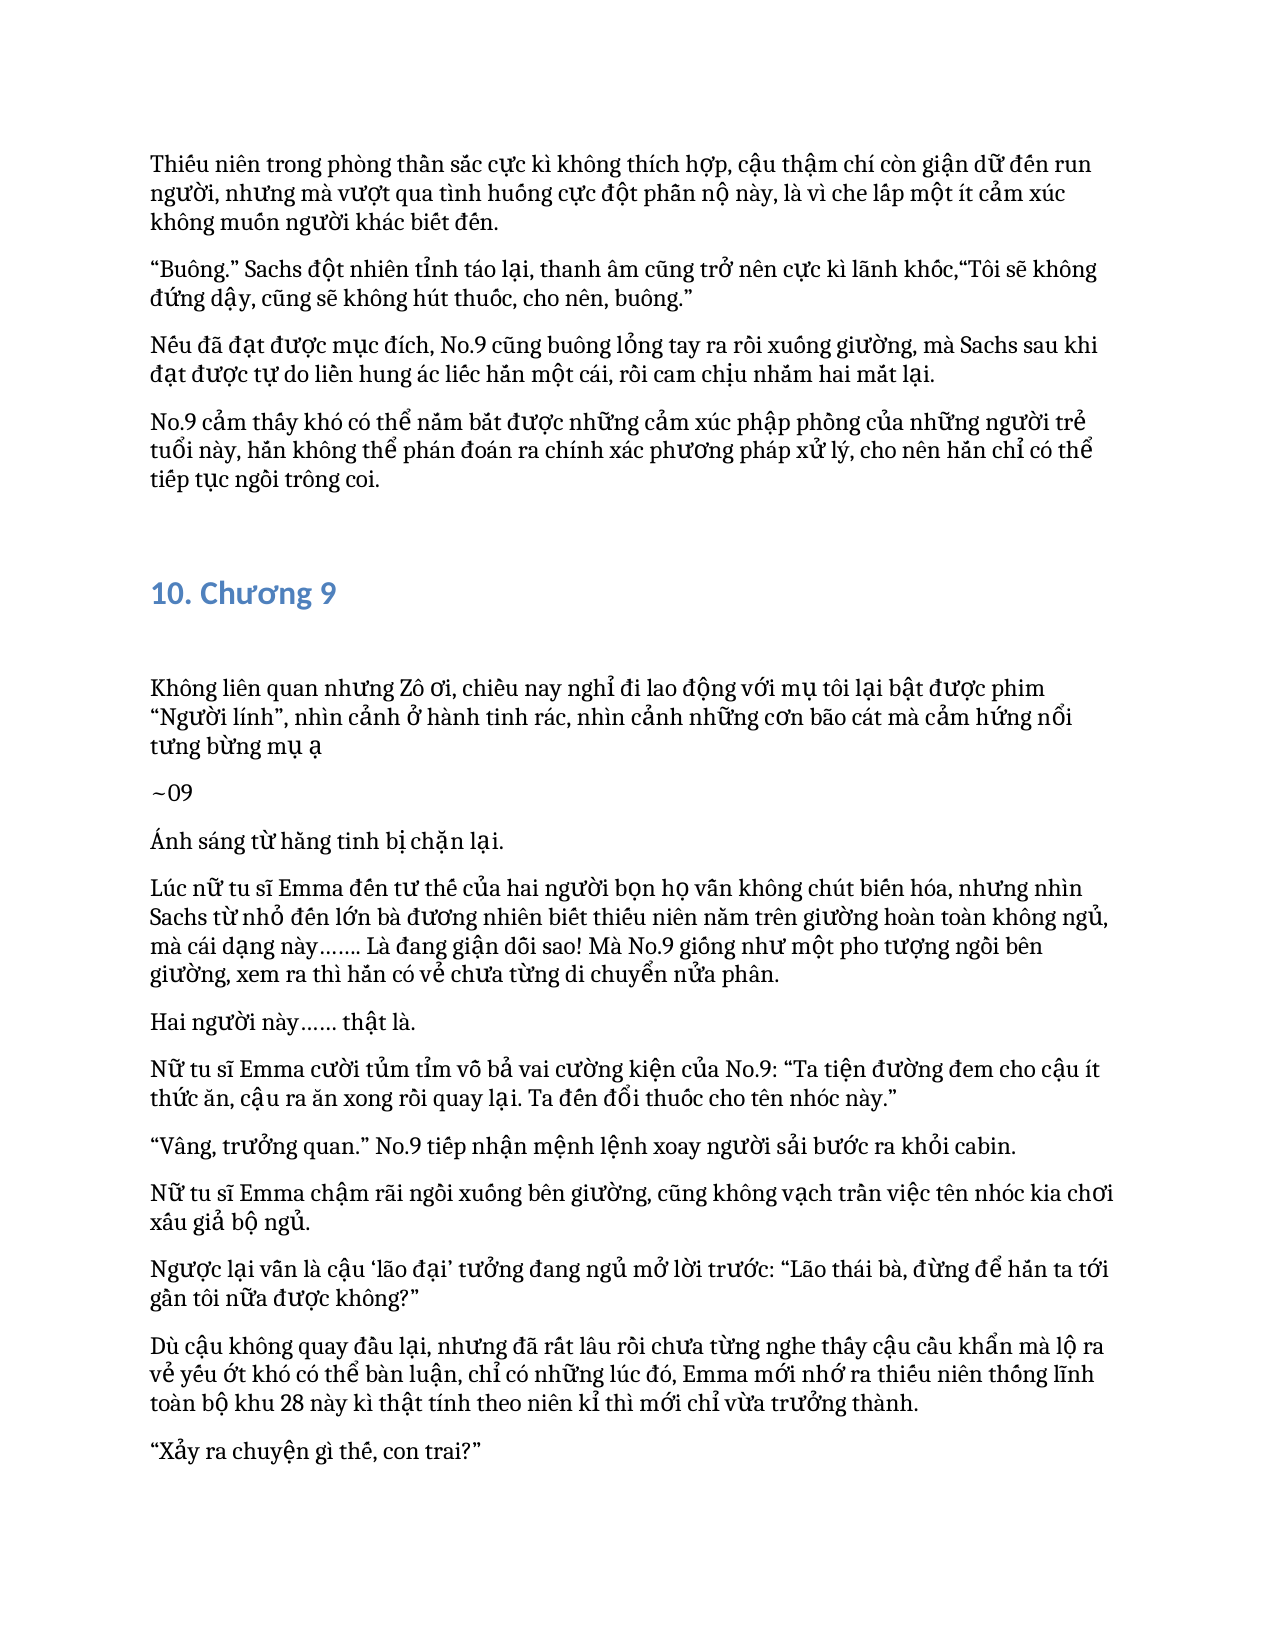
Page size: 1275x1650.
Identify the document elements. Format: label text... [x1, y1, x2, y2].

text Không liên quan nhưng Zô ơi, chiều nay nghỉ đi lao động với mụ tôi lại bật được phim “Người lính”, nhìn cảnh ở hành tinh rác, nhìn cảnh những cơn bão cát mà cảm hứng nổi tưng bừng mụ ạ [150, 617, 1125, 760]
text Nếu đã đạt được mục đích, No.9 cũng buông lỏng tay ra rồi xuống giường, mà Sachs sau khi đạt được tự do liền hung ác liếc hắn một cái, rồi cam chịu nhắm hai mắt lại. [150, 331, 1125, 389]
text Nữ tu sĩ Emma cười tủm tỉm vỗ bả vai cường kiện của No.9: “Ta tiện đường đem cho cậu ít thức ăn, cậu ra ăn xong rồi quay lại. Ta đến đổi thuốc cho tên nhóc này.” [150, 1055, 1125, 1113]
text Nữ tu sĩ Emma chậm rãi ngồi xuống bên giường, cũng không vạch trần việc tên nhóc kia chơi xấu giả bộ ngủ. [150, 1179, 1125, 1237]
text Thiếu niên trong phòng thần sắc cực kì không thích hợp, cậu thậm chí còn giận dữ đến run người, nhưng mà vượt qua tình huống cực đột phẫn nộ này, là vì che lấp một ít cảm xúc không muốn người khác biết đến. [150, 150, 1125, 236]
text “Vâng, trưởng quan.” No.9 tiếp nhận mệnh lệnh xoay người sải bước ra khỏi cabin. [150, 1132, 1125, 1160]
text Ánh sáng từ hằng tinh bị chặn lại. [150, 827, 1125, 855]
text Hai người này…… thật là. [150, 1008, 1125, 1037]
subtitle 10. Chương 9 [150, 572, 1125, 613]
text Dù cậu không quay đầu lại, nhưng đã rất lâu rồi chưa từng nghe thấy cậu cầu khẩn mà lộ ra vẻ yếu ớt khó có thể bàn luận, chỉ có những lúc đó, Emma mới nhớ ra thiếu niên thống lĩnh toàn bộ khu 28 này kì thật tính theo niên kỉ thì mới chỉ vừa trưởng thành. [150, 1332, 1125, 1418]
text No.9 cảm thấy khó có thể nắm bắt được những cảm xúc phập phồng của những người trẻ tuổi này, hắn không thể phán đoán ra chính xác phương pháp xử lý, cho nên hắn chỉ có thể tiếp tục ngồi trông coi. [150, 407, 1125, 551]
text “Buông.” Sachs đột nhiên tỉnh táo lại, thanh âm cũng trở nên cực kì lãnh khốc,“Tôi sẽ không đứng dậy, cũng sẽ không hút thuốc, cho nên, buông.” [150, 255, 1125, 312]
text Lúc nữ tu sĩ Emma đến tư thế của hai người bọn họ vẫn không chút biến hóa, nhưng nhìn Sachs từ nhỏ đến lớn bà đương nhiên biết thiếu niên nằm trên giường hoàn toàn không ngủ, mà cái dạng này……. Là đang giận dỗi sao! Mà No.9 giống như một pho tượng ngồi bên giường, xem ra thì hắn có vẻ chưa từng di chuyển nửa phân. [150, 874, 1125, 989]
text “Xảy ra chuyện gì thế, con trai?” [150, 1437, 1125, 1465]
text ~09 [150, 779, 1125, 808]
text Ngược lại vẫn là cậu ‘lão đại’ tưởng đang ngủ mở lời trước: “Lão thái bà, đừng để hắn ta tới gần tôi nữa được không?” [150, 1255, 1125, 1313]
